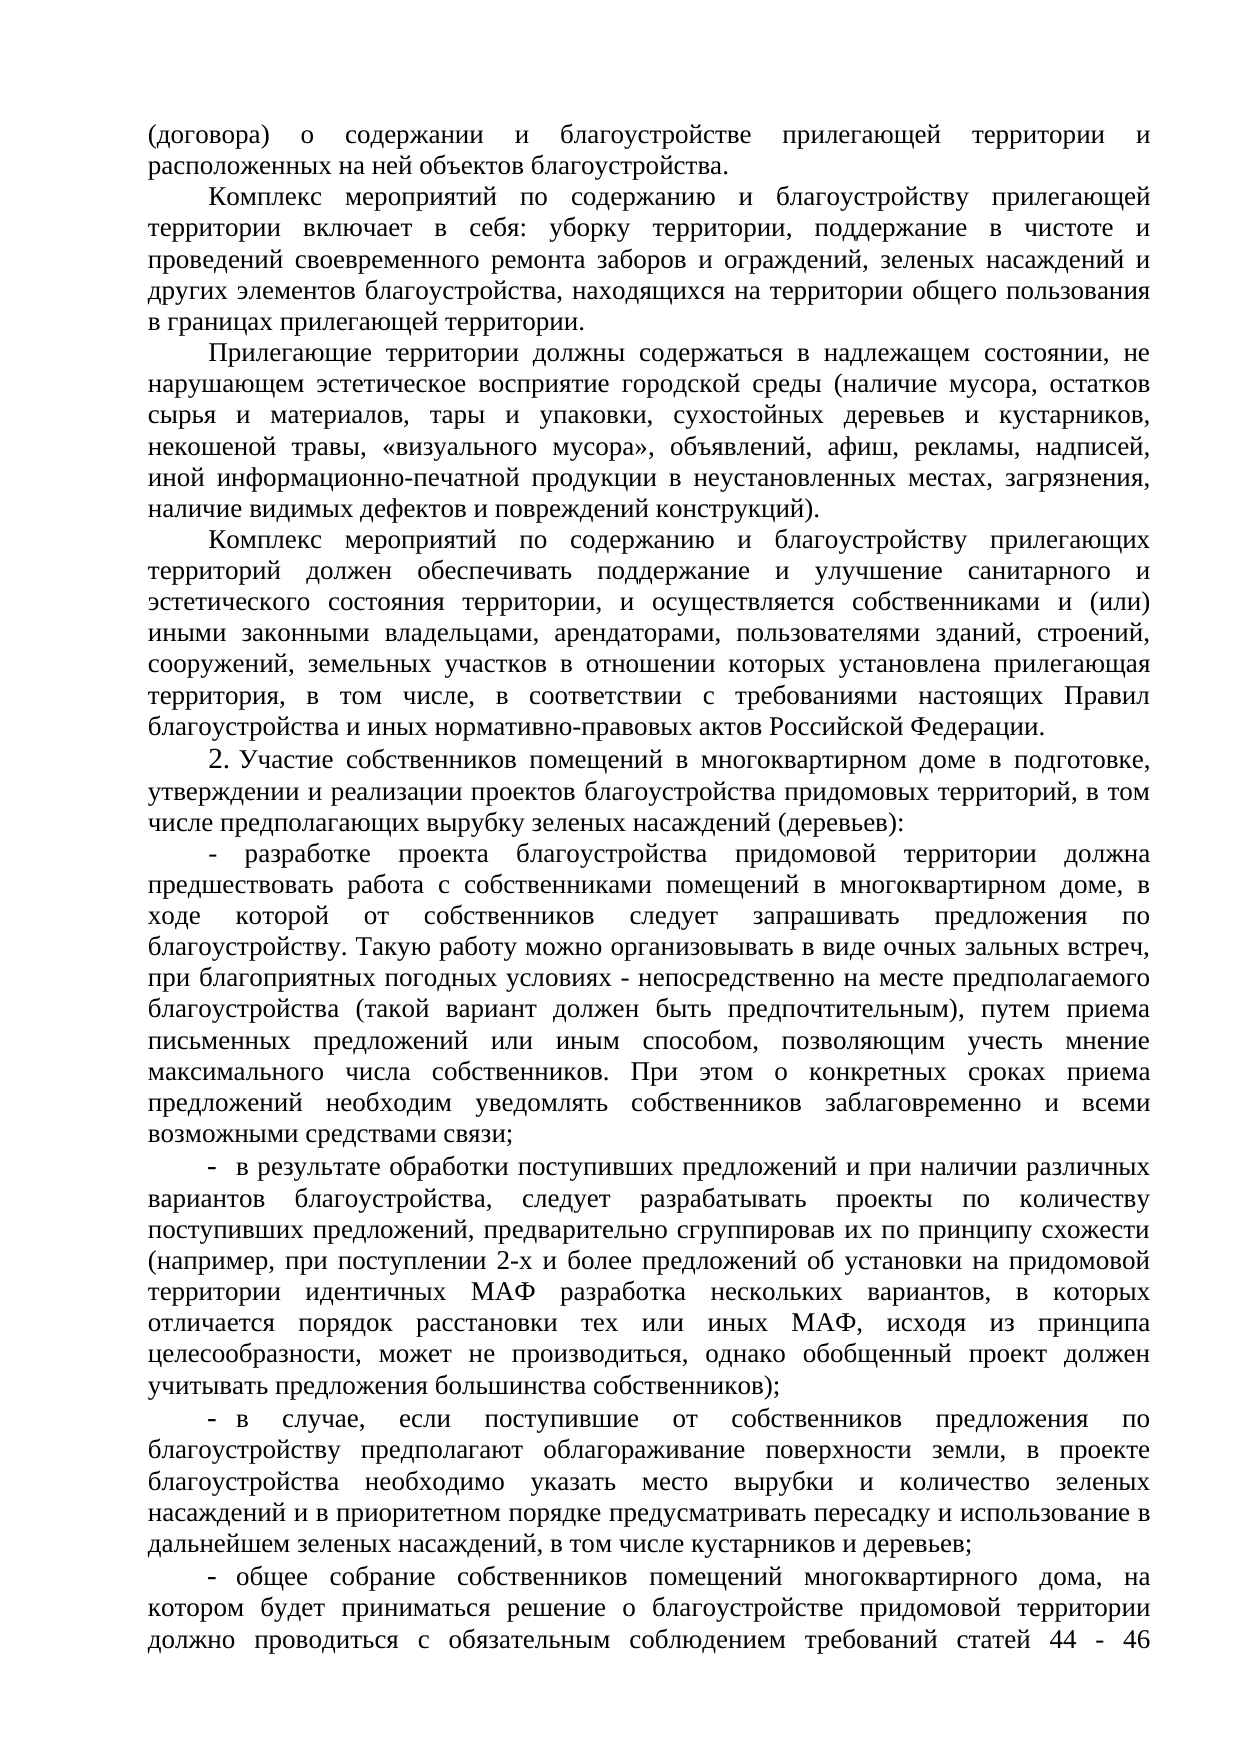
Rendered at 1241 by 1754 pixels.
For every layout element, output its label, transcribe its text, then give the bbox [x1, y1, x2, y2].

list Участие собственников помещений в многоквартирном доме в подготовке, утверждении и реализации проектов благоустройства придомовых территорий, в том числе предполагающих вырубку зеленых насаждений (деревьев): [148, 741, 1152, 837]
text Комплекс мероприятий по содержанию и благоустройству прилегающих территорий должен обеспечивать поддержание и улучшение санитарного и эстетического состояния территории, и осуществляется собственниками и (или) иными законными владельцами, арендаторами, пользователями зданий, строений, сооружений, земельных участков в отношении которых установлена прилегающая территория, в том числе, в соответствии с требованиями настоящих Правил благоустройства и иных нормативно-правовых актов Российской Федерации. [148, 523, 1152, 741]
text Прилегающие территории должны содержаться в надлежащем состоянии, не нарушающем эстетическое восприятие городской среды (наличие мусора, остатков сырья и материалов, тары и упаковки, сухостойных деревьев и кустарников, некошеной травы, «визуального мусора», объявлений, афиш, рекламы, надписей, иной информационно-печатной продукции в неустановленных местах, загрязнения, наличие видимых дефектов и повреждений конструкций). [148, 336, 1152, 523]
text - разработке проекта благоустройства придомовой территории должна предшествовать работа с собственниками помещений в многоквартирном доме, в ходе которой от собственников следует запрашивать предложения по благоустройству. Такую работу можно организовывать в виде очных зальных встреч, при благоприятных погодных условиях - непосредственно на месте предполагаемого благоустройства (такой вариант должен быть предпочтительным), путем приема письменных предложений или иным способом, позволяющим учесть мнение максимального числа собственников. При этом о конкретных сроках приема предложений необходим уведомлять собственников заблаговременно и всеми возможными средствами связи; [148, 837, 1152, 1148]
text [148, 118, 1152, 180]
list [148, 1558, 1152, 1654]
text Комплекс мероприятий по содержанию и благоустройству прилегающей территории включает в себя: уборку территории, поддержание в чистоте и проведений своевременного ремонта заборов и ограждений, зеленых насаждений и других элементов благоустройства, находящихся на территории общего пользования в границах прилегающей территории. [148, 180, 1152, 336]
list в результате обработки поступивших предложений и при наличии различных вариантов благоустройства, следует разрабатывать проекты по количеству поступивших предложений, предварительно сгруппировав их по принципу схожести (например, при поступлении 2-х и более предложений об установки на придомовой территории идентичных МАФ разработка нескольких вариантов, в которых отличается порядок расстановки тех или иных МАФ, исходя из принципа целесообразности, может не производиться, однако обобщенный проект должен учитывать предложения большинства собственников); [148, 1148, 1152, 1400]
list в случае, если поступившие от собственников предложения по благоустройству предполагают облагораживание поверхности земли, в проекте благоустройства необходимо указать место вырубки и количество зеленых насаждений и в приоритетном порядке предусматривать пересадку и использование в дальнейшем зеленых насаждений, в том числе кустарников и деревьев; [148, 1400, 1152, 1558]
